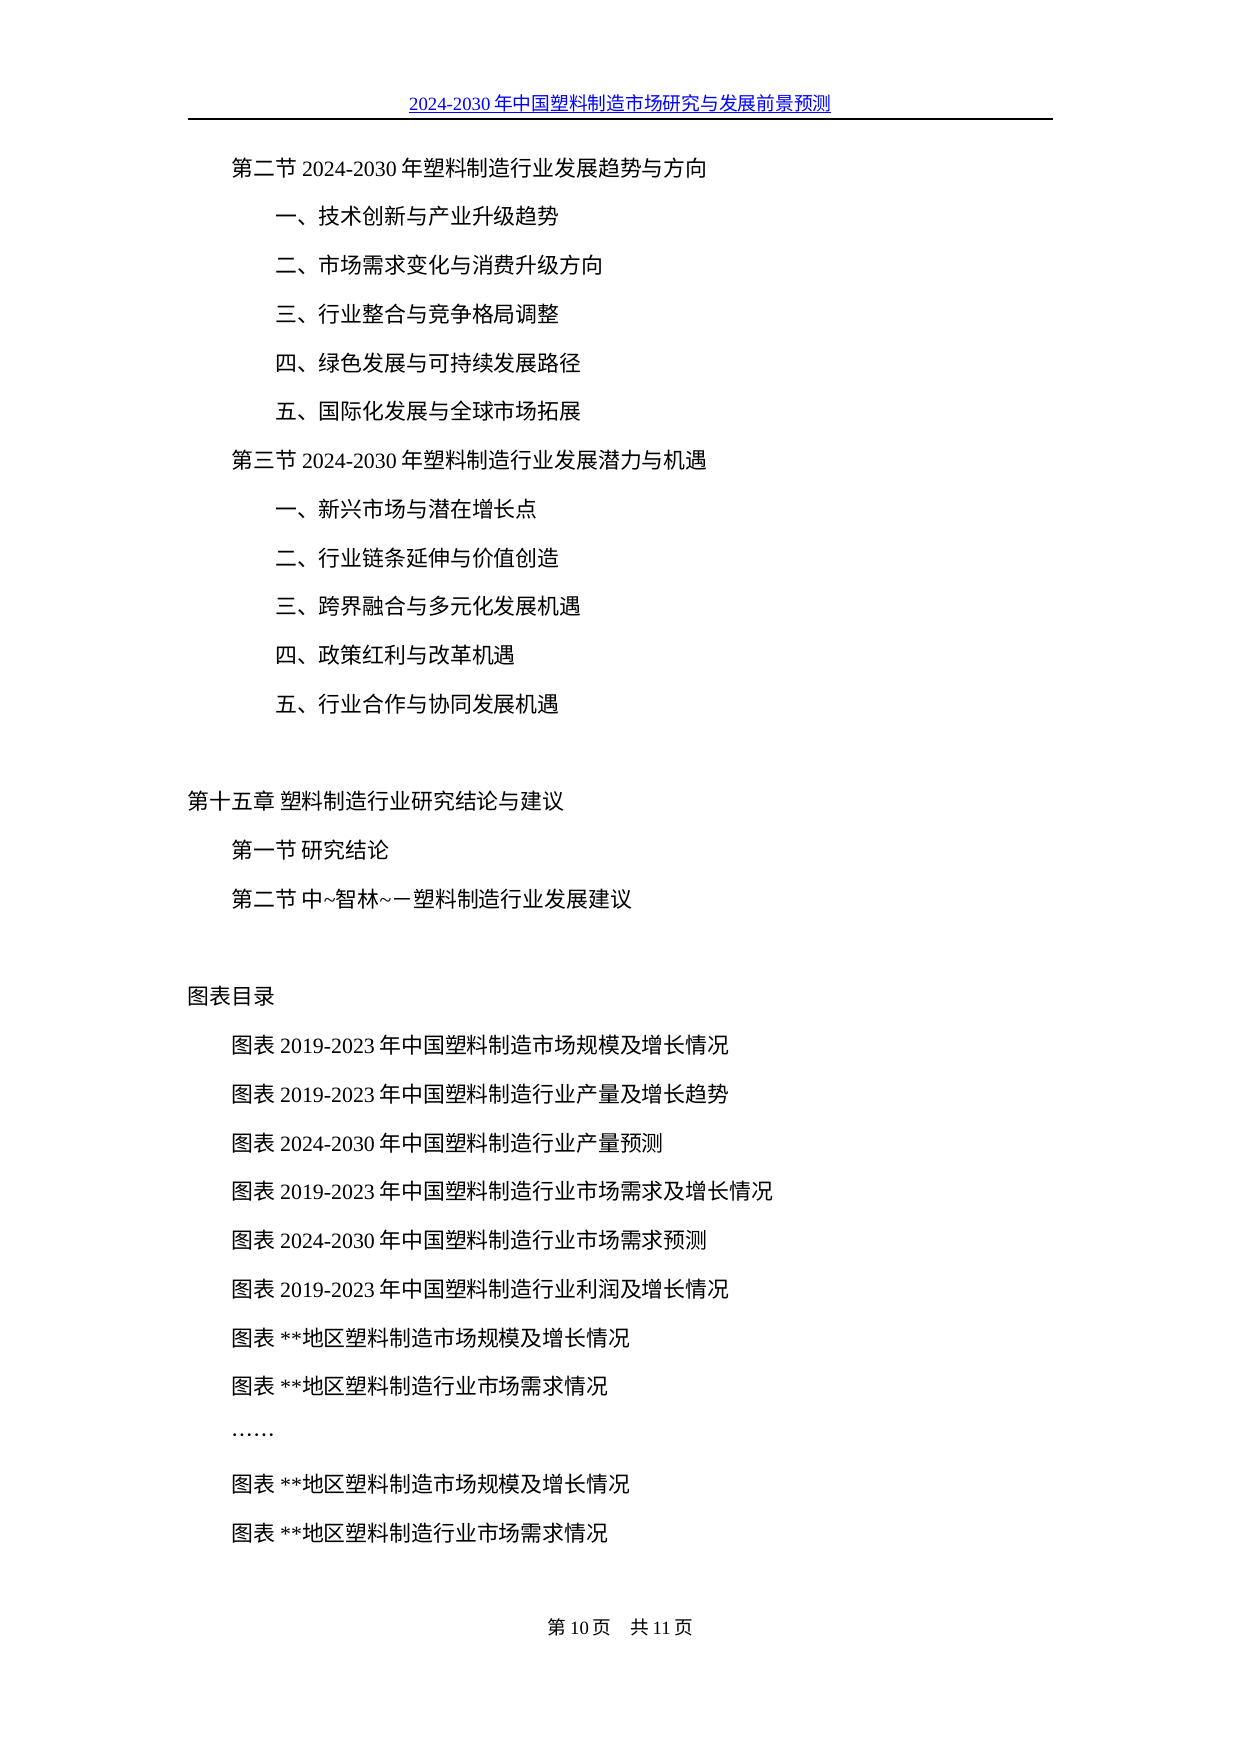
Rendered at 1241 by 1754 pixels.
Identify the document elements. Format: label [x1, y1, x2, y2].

text [187, 150, 1053, 1548]
